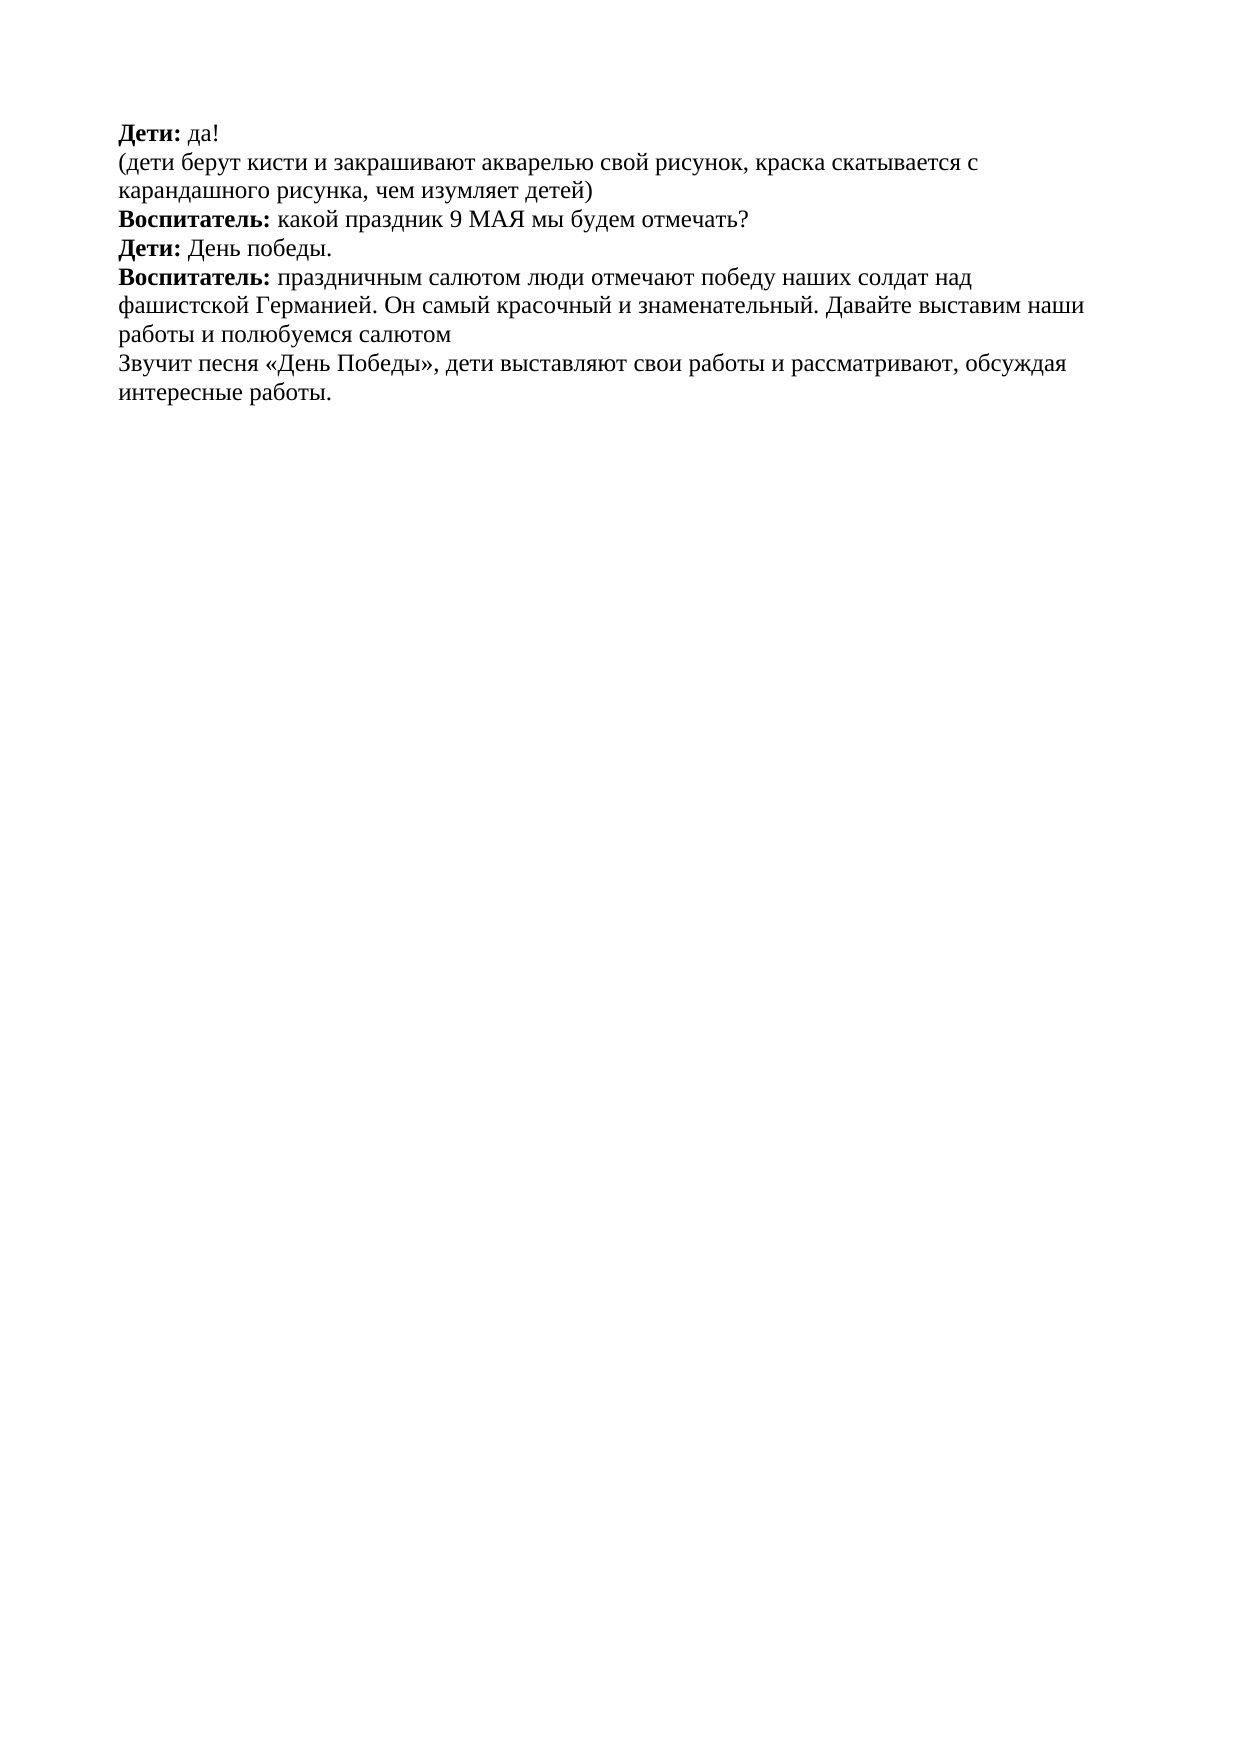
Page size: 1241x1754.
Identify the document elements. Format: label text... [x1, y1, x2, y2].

text фашистской Германией. Он самый красочный и знаменательный. Давайте выставим наши работы и полюбуемся салютом [118, 291, 1122, 348]
text Воспитатель: какой праздник 9 МАЯ мы будем отмечать? [118, 204, 1122, 233]
text Воспитатель: праздничным салютом люди отмечают победу наших солдат над [118, 262, 1122, 291]
text Звучит песня «День Победы», дети выставляют свои работы и рассматривают, обсуждая интересные работы. [118, 348, 1122, 406]
text Дети: да! [118, 118, 1122, 147]
text Дети: День победы. [118, 233, 1122, 262]
text (дети берут кисти и закрашивают акварелью свой рисунок, краска скатывается с карандашного рисунка, чем изумляет детей) [118, 147, 1122, 204]
